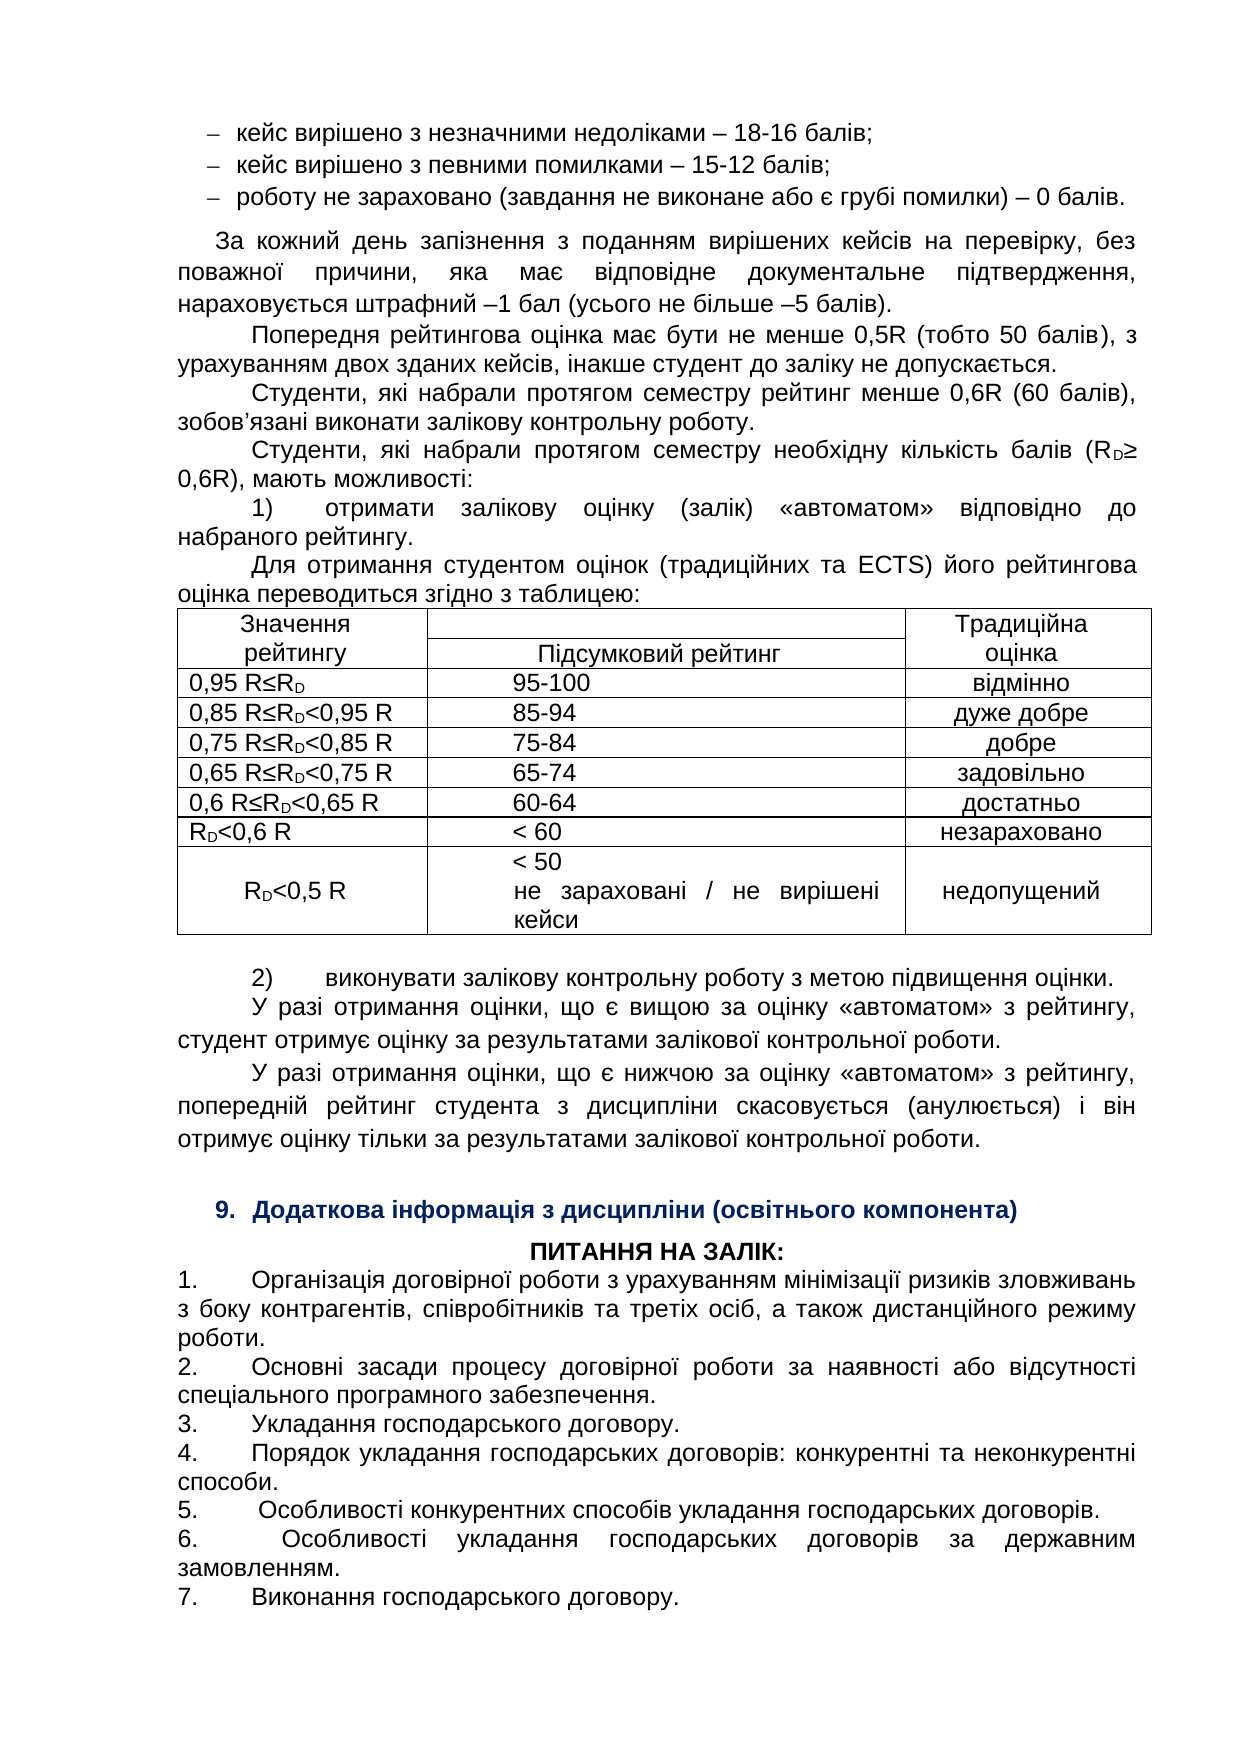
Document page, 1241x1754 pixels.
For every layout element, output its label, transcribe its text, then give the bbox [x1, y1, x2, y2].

table_cell недопущений [906, 847, 1151, 933]
list Виконання господарського договору. [177, 1582, 1137, 1610]
table_cell 85-94 [428, 698, 905, 727]
table_cell 0,6 R≤RD<0,65 R [178, 788, 427, 816]
text У разі отримання оцінки, що є вищою за оцінку «автоматом» з рейтингу, студент отримує оцінку за результатами залікової контрольної роботи. [177, 992, 1137, 1054]
text Для отримання студентом оцінок (традиційних та ECTS) його рейтингова оцінка переводиться згідно з таблицею: [177, 550, 1137, 608]
table_cell < 60 [428, 818, 905, 846]
text Студенти, які набрали протягом семестру необхідну кількість балів (RD≥ 0,6R), мають можливості: [177, 435, 1137, 493]
subtitle Додаткова інформація з дисципліни (освітнього компонента) [215, 1198, 1152, 1224]
table_cell задовільно [906, 758, 1151, 787]
list Особливості конкурентних способів укладання господарських договорів. [177, 1495, 1137, 1524]
list Порядок укладання господарських договорів: конкурентні та неконкурентні способи. [177, 1438, 1137, 1495]
table_header [428, 609, 905, 638]
table_cell добре [906, 728, 1151, 757]
table_cell достатньо [906, 788, 1151, 816]
table_cell 0,75 R≤RD<0,85 R [178, 728, 427, 757]
list Організація договірної роботи з урахуванням мінімізації ризиків зловживань з боку контрагентів, співробітників та третіх осіб, а також дистанційного режиму роботи. [177, 1265, 1137, 1352]
table_cell відмінно [906, 669, 1151, 697]
list кейс вирішено з певними помилками – 15-12 балів; [207, 150, 1137, 179]
table_cell 60-64 [428, 788, 905, 816]
list Особливості укладання господарських договорів за державним замовленням. [177, 1524, 1137, 1582]
text За кожний день запізнення з поданням вирішених кейсів на перевірку, без поважної причини, яка має відповідне документальне підтвердження, нараховується штрафний –1 бал (усього не більше –5 балів). [177, 226, 1137, 317]
table_header Традиційна оцінка [906, 609, 1151, 667]
list отримати залікову оцінку (залік) «автоматом» відповідно до набраного рейтингу. [177, 493, 1137, 550]
text У разі отримання оцінки, що є нижчою за оцінку «автоматом» з рейтингу, попередній рейтинг студента з дисципліни скасовується (анулюється) і він отримує оцінку тільки за результатами залікової контрольної роботи. [177, 1058, 1137, 1153]
table_cell 65-74 [428, 758, 905, 787]
table_cell 95-100 [428, 669, 905, 697]
list виконувати залікову контрольну роботу з метою підвищення оцінки. [177, 963, 1137, 992]
table_cell < 50 не зараховані / не вирішені кейси [428, 847, 905, 933]
table_cell 0,95 R≤RD [178, 669, 427, 697]
text Попередня рейтингова оцінка має бути не менше 0,5R (тобто 50 балів), з урахуванням двох зданих кейсів, інакше студент до заліку не допускається. [177, 320, 1137, 378]
table_cell RD<0,5 R [178, 847, 427, 933]
list Укладання господарського договору. [177, 1409, 1137, 1438]
table_cell дуже добре [906, 698, 1151, 727]
text ПИТАННЯ НА ЗАЛІК: [177, 1237, 1137, 1265]
text Студенти, які набрали протягом семестру рейтинг менше 0,6R (60 балів), зобов’язані виконати залікову контрольну роботу. [177, 378, 1137, 435]
table_cell RD<0,6 R [178, 818, 427, 846]
table_header Значення рейтингу [178, 609, 427, 667]
list Основні засади процесу договірної роботи за наявності або відсутності спеціального програмного забезпечення. [177, 1352, 1137, 1409]
list роботу не зараховано (завдання не виконане або є грубі помилки) – 0 балів. [207, 181, 1137, 210]
table_cell Підсумковий рейтинг [428, 639, 905, 667]
list кейс вирішено з незначними недоліками – 18-16 балів; [207, 118, 1137, 147]
table_cell 0,85 R≤RD<0,95 R [178, 698, 427, 727]
table_cell 0,65 R≤RD<0,75 R [178, 758, 427, 787]
table_cell 75-84 [428, 728, 905, 757]
table_cell незараховано [906, 818, 1151, 846]
